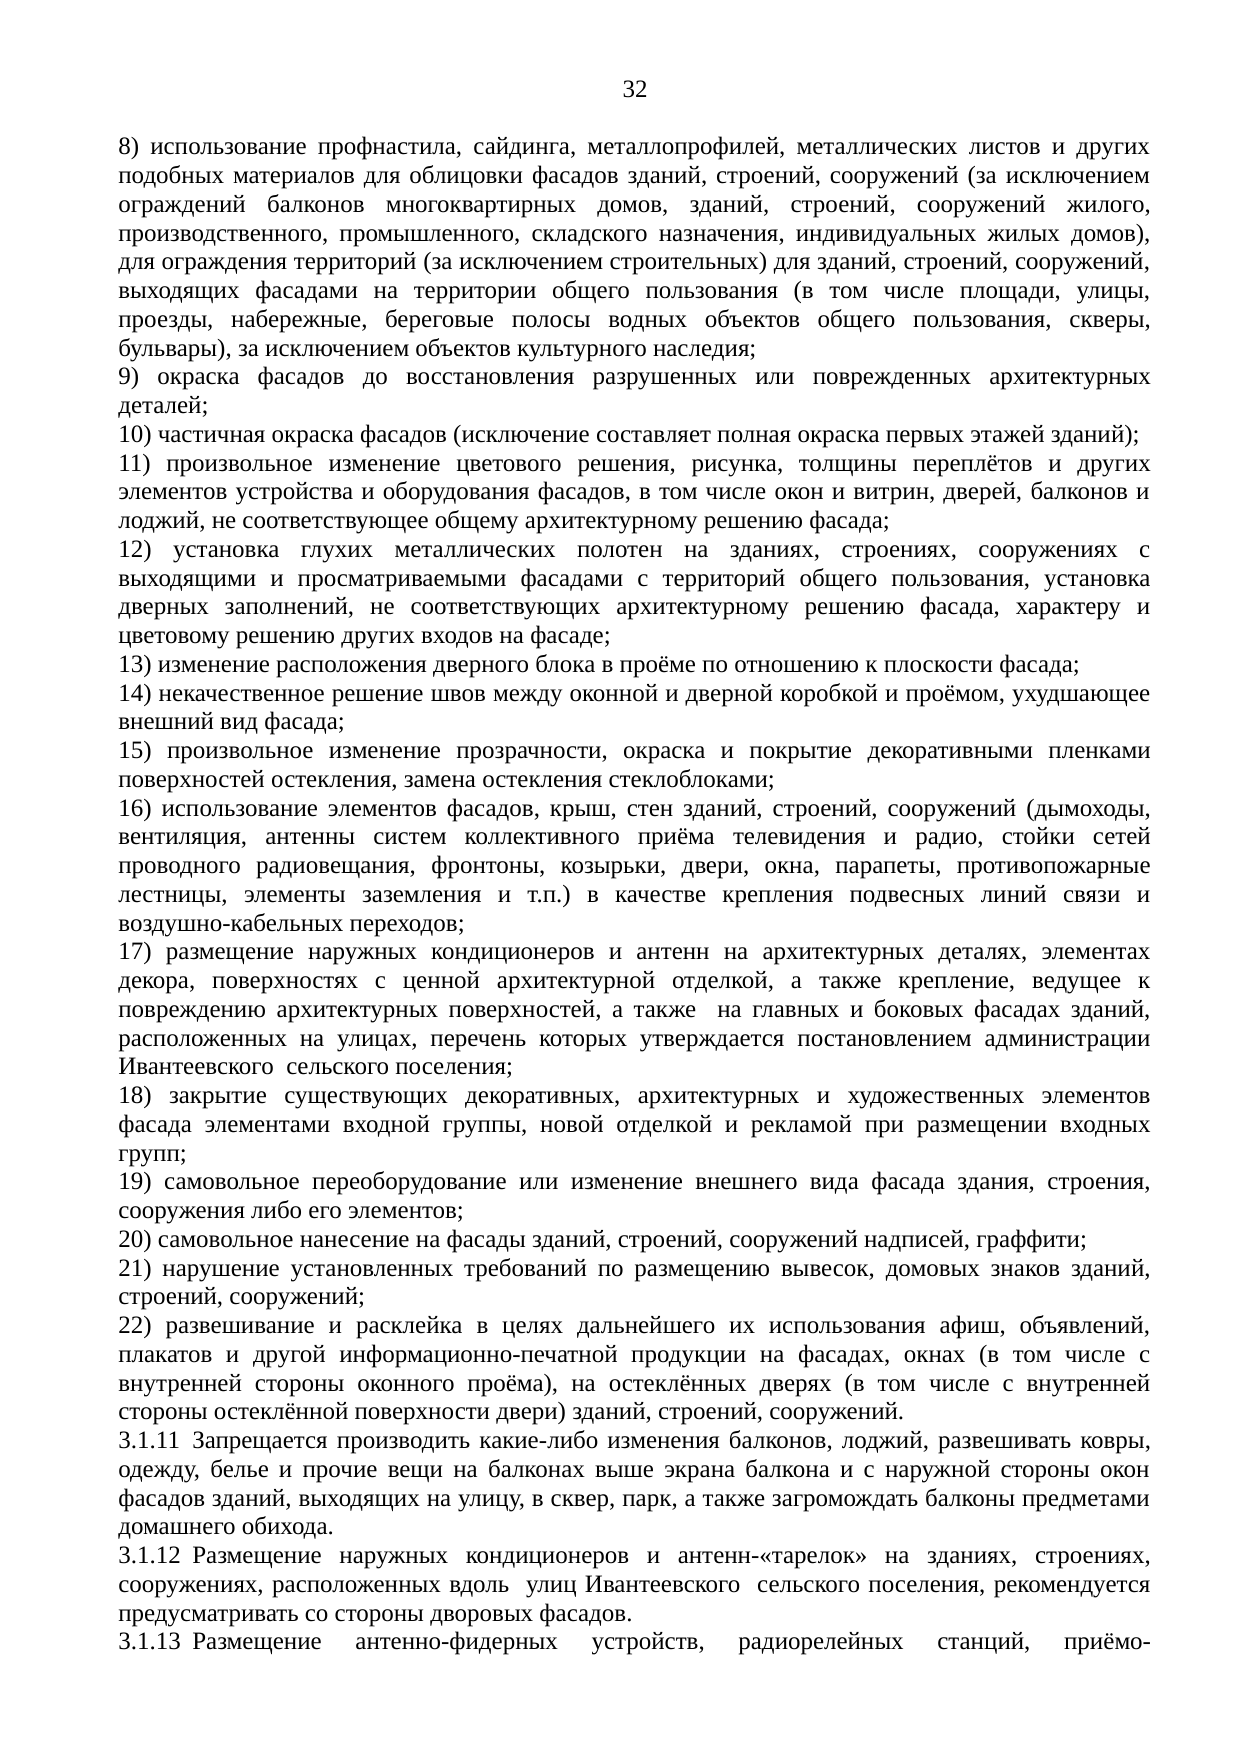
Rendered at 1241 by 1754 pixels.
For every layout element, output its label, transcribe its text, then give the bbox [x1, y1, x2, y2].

text 22) развешивание и расклейка в целях дальнейшего их использования афиш, объявлений, плакатов и другой информационно-печатной продукции на фасадах, окнах (в том числе с внутренней стороны оконного проёма), на остеклённых дверях (в том числе с внутренней стороны остеклённой поверхности двери) зданий, строений, сооружений. [118, 1310, 1152, 1425]
text 17) размещение наружных кондиционеров и антенн на архитектурных деталях, элементах декора, поверхностях с ценной архитектурной отделкой, а также крепление, ведущее к повреждению архитектурных поверхностей, а также на главных и боковых фасадах зданий, расположенных на улицах, перечень которых утверждается постановлением администрации Ивантеевского сельского поселения; [118, 936, 1152, 1080]
text 11) произвольное изменение цветового решения, рисунка, толщины переплётов и других элементов устройства и оборудования фасадов, в том числе окон и витрин, дверей, балконов и лоджий, не соответствующее общему архитектурному решению фасада; [118, 448, 1152, 534]
text 8) использование профнастила, сайдинга, металлопрофилей, металлических листов и других подобных материалов для облицовки фасадов зданий, строений, сооружений (за исключением ограждений балконов многоквартирных домов, зданий, строений, сооружений жилого, производственного, промышленного, складского назначения, индивидуальных жилых домов), для ограждения территорий (за исключением строительных) для зданий, строений, сооружений, выходящих фасадами на территории общего пользования (в том числе площади, улицы, проезды, набережные, береговые полосы водных объектов общего пользования, скверы, бульвары), за исключением объектов культурного наследия; [118, 131, 1152, 361]
text 16) использование элементов фасадов, крыш, стен зданий, строений, сооружений (дымоходы, вентиляция, антенны систем коллективного приёма телевидения и радио, стойки сетей проводного радиовещания, фронтоны, козырьки, двери, окна, парапеты, противопожарные лестницы, элементы заземления и т.п.) в качестве крепления подвесных линий связи и воздушно-кабельных переходов; [118, 793, 1152, 936]
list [118, 1626, 1152, 1655]
list Размещение наружных кондиционеров и антенн-«тарелок» на зданиях, строениях, сооружениях, расположенных вдоль улиц Ивантеевского сельского поселения, рекомендуется предусматривать со стороны дворовых фасадов. [118, 1540, 1152, 1626]
text 15) произвольное изменение прозрачности, окраска и покрытие декоративными пленками поверхностей остекления, замена остекления стеклоблоками; [118, 735, 1152, 793]
text 18) закрытие существующих декоративных, архитектурных и художественных элементов фасада элементами входной группы, новой отделкой и рекламой при размещении входных групп; [118, 1080, 1152, 1166]
text 21) нарушение установленных требований по размещению вывесок, домовых знаков зданий, строений, сооружений; [118, 1253, 1152, 1310]
text 9) окраска фасадов до восстановления разрушенных или поврежденных архитектурных деталей; [118, 361, 1152, 419]
text 10) частичная окраска фасадов (исключение составляет полная окраска первых этажей зданий); [118, 419, 1152, 448]
text 19) самовольное переоборудование или изменение внешнего вида фасада здания, строения, сооружения либо его элементов; [118, 1166, 1152, 1224]
text 12) установка глухих металлических полотен на зданиях, строениях, сооружениях с выходящими и просматриваемыми фасадами с территорий общего пользования, установка дверных заполнений, не соответствующих архитектурному решению фасада, характеру и цветовому решению других входов на фасаде; [118, 534, 1152, 649]
text 20) самовольное нанесение на фасады зданий, строений, сооружений надписей, граффити; [118, 1224, 1152, 1253]
text 14) некачественное решение швов между оконной и дверной коробкой и проёмом, ухудшающее внешний вид фасада; [118, 678, 1152, 735]
list Запрещается производить какие-либо изменения балконов, лоджий, развешивать ковры, одежду, белье и прочие вещи на балконах выше экрана балкона и с наружной стороны окон фасадов зданий, выходящих на улицу, в сквер, парк, а также загромождать балконы предметами домашнего обихода. [118, 1425, 1152, 1540]
text 13) изменение расположения дверного блока в проёме по отношению к плоскости фасада; [118, 649, 1152, 678]
